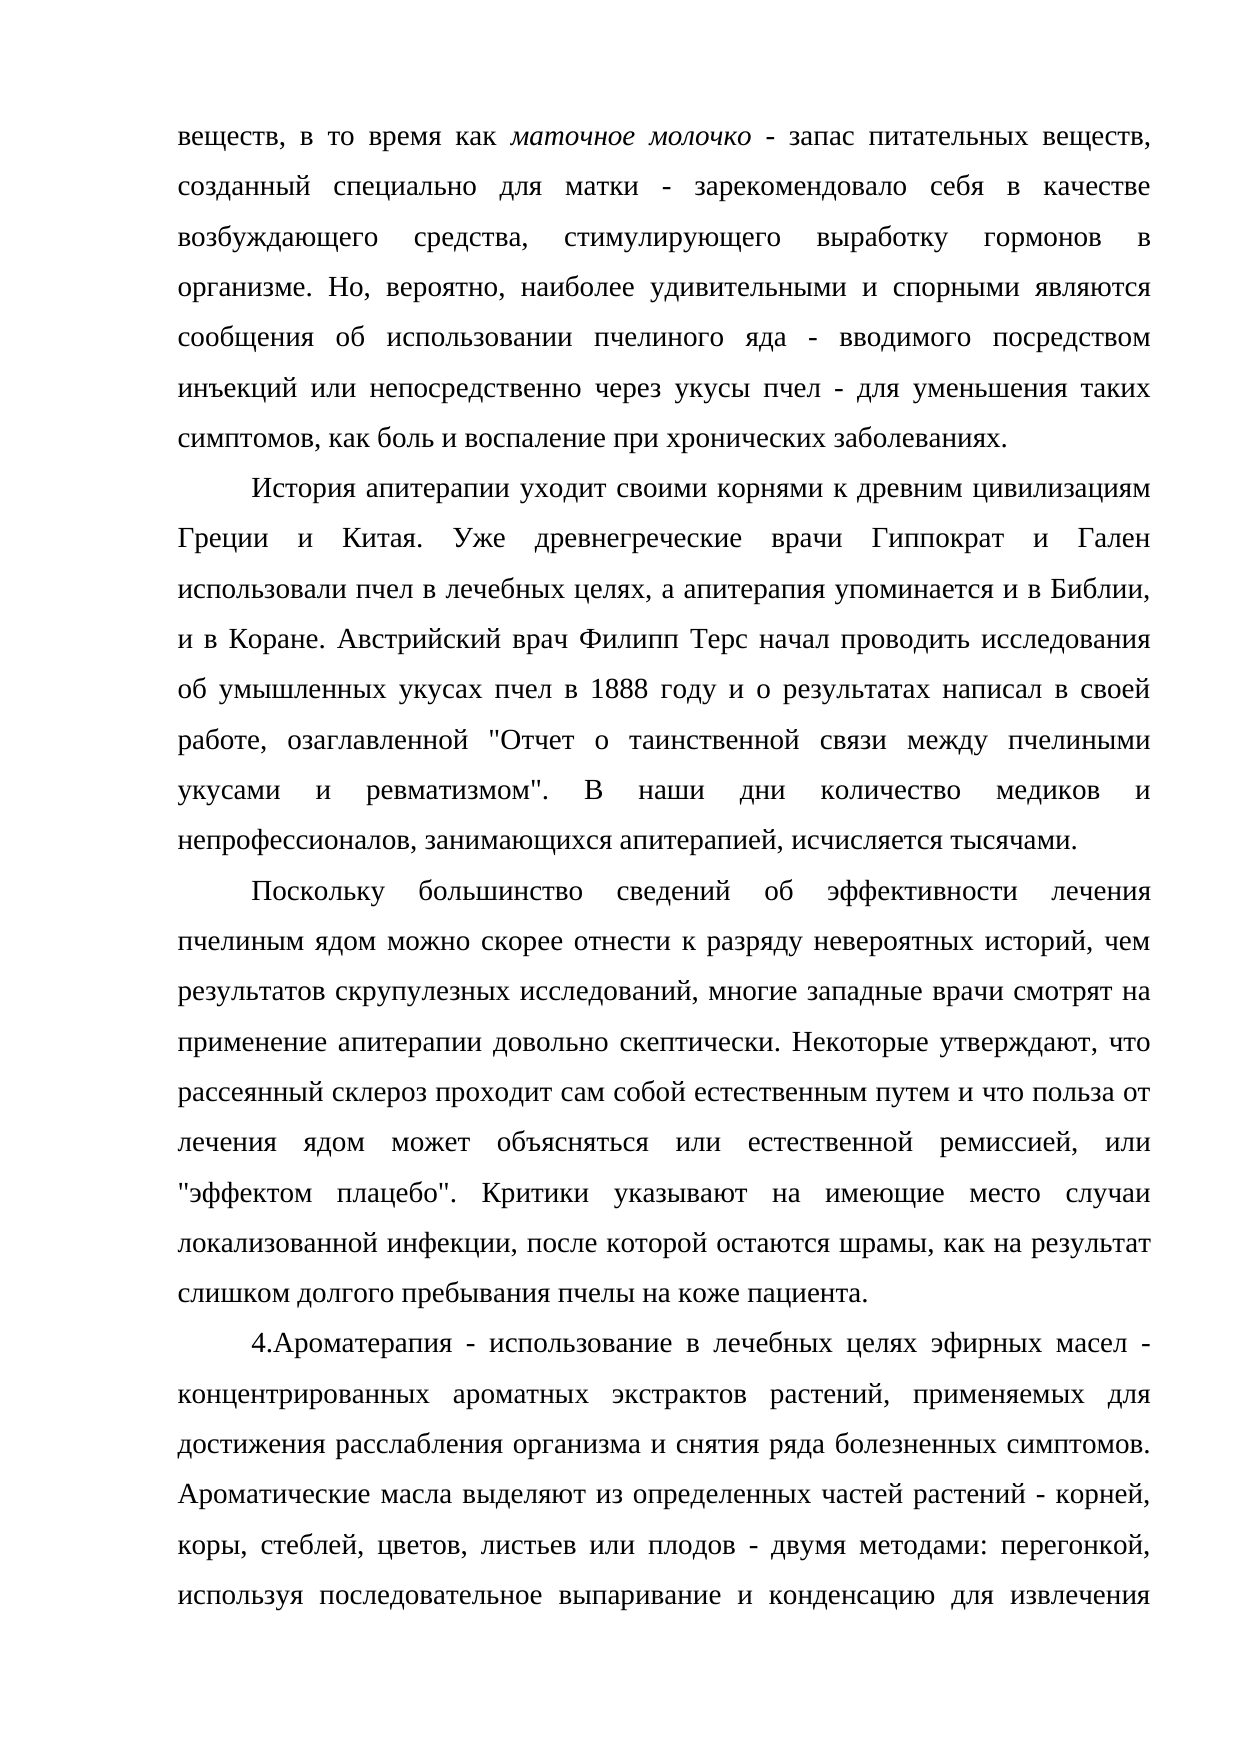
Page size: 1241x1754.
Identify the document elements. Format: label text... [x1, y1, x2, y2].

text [177, 118, 1152, 453]
text Поскольку большинство сведений об эффективности лечения пчелиным ядом можно скорее отнести к разряду невероятных историй, чем результатов скрупулезных исследований, многие западные врачи смотрят на применение апитерапии довольно скептически. Некоторые утверждают, что рассеянный склероз проходит сам собой естественным путем и что польза от лечения ядом может объясняться или естественной ремиссией, или "эффектом плацебо". Критики указывают на имеющие место случаи локализованной инфекции, после которой остаются шрамы, как на результат слишком долгого пребывания пчелы на коже пациента. [177, 873, 1152, 1309]
text История апитерапии уходит своими корнями к древним цивилизациям Греции и Китая. Уже древнегреческие врачи Гиппократ и Гален использовали пчел в лечебных целях, а апитерапия упоминается и в Библии, и в Коране. Австрийский врач Филипп Терс начал проводить исследования об умышленных укусах пчел в 1888 году и о результатах написал в своей работе, озаглавленной "Отчет о таинственной связи между пчелиными укусами и ревматизмом". В наши дни количество медиков и непрофессионалов, занимающихся апитерапией, исчисляется тысячами. [177, 470, 1152, 856]
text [177, 1326, 1152, 1611]
